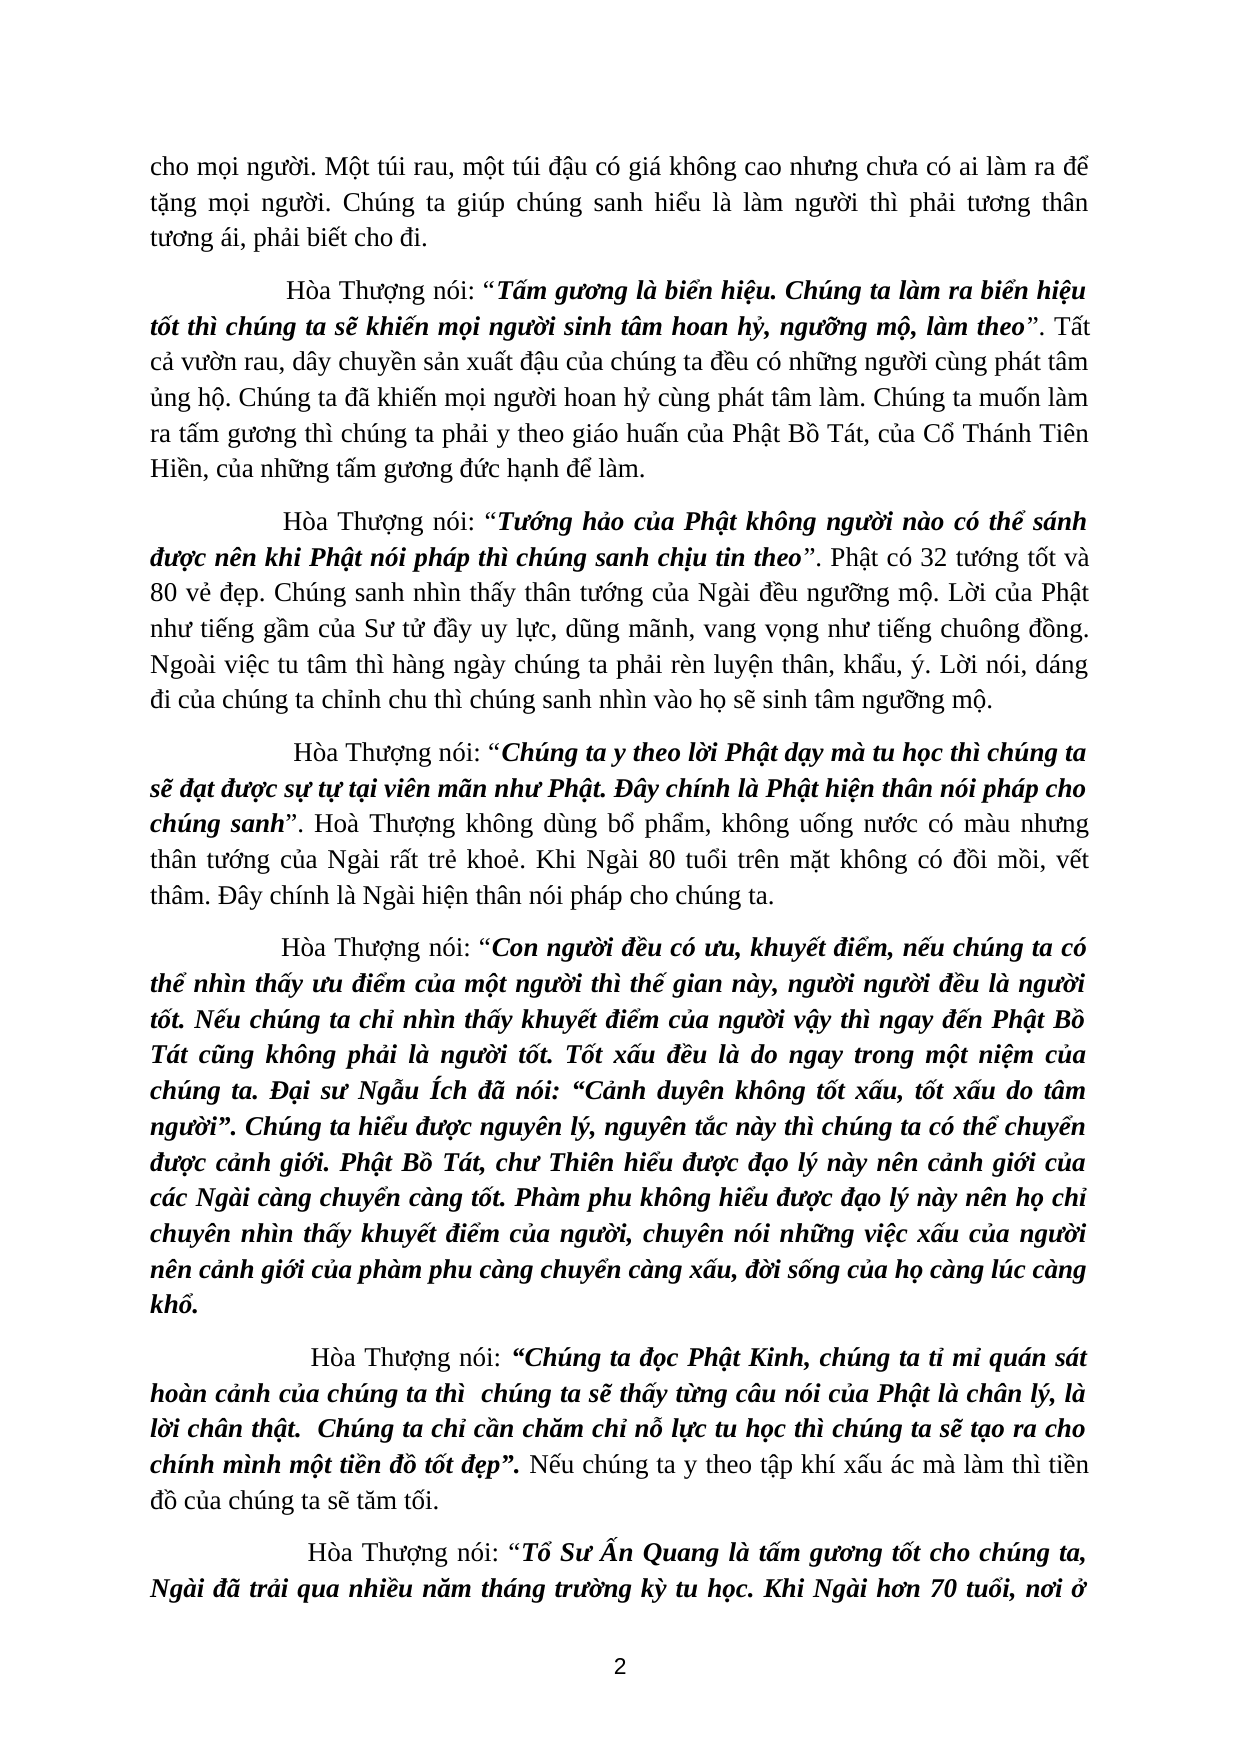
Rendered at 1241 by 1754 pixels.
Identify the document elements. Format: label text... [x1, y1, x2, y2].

text Hòa Thượng nói: “Tấm gương là biển hiệu. Chúng ta làm ra biển hiệu tốt thì chúng ta sẽ khiến mọi người sinh tâm hoan hỷ, ngưỡng mộ, làm theo”. Tất cả vườn rau, dây chuyền sản xuất đậu của chúng ta đều có những người cùng phát tâm ủng hộ. Chúng ta đã khiến mọi người hoan hỷ cùng phát tâm làm. Chúng ta muốn làm ra tấm gương thì chúng ta phải y theo giáo huấn của Phật Bồ Tát, của Cổ Thánh Tiên Hiền, của những tấm gương đức hạnh để làm. [150, 274, 1090, 484]
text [150, 1536, 1090, 1603]
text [150, 150, 1090, 253]
text Hòa Thượng nói: “Con người đều có ưu, khuyết điểm, nếu chúng ta có thể nhìn thấy ưu điểm của một người thì thế gian này, người người đều là người tốt. Nếu chúng ta chỉ nhìn thấy khuyết điểm của người vậy thì ngay đến Phật Bồ Tát cũng không phải là người tốt. Tốt xấu đều là do ngay trong một niệm của chúng ta. Đại sư Ngẫu Ích đã nói: “Cảnh duyên không tốt xấu, tốt xấu do tâm người”. Chúng ta hiểu được nguyên lý, nguyên tắc này thì chúng ta có thể chuyển được cảnh giới. Phật Bồ Tát, chư Thiên hiểu được đạo lý này nên cảnh giới của các Ngài càng chuyển càng tốt. Phàm phu không hiểu được đạo lý này nên họ chỉ chuyên nhìn thấy khuyết điểm của người, chuyên nói những việc xấu của người nên cảnh giới của phàm phu càng chuyển càng xấu, đời sống của họ càng lúc càng khổ. [150, 931, 1090, 1320]
text Hòa Thượng nói: “Chúng ta y theo lời Phật dạy mà tu học thì chúng ta sẽ đạt được sự tự tại viên mãn như Phật. Đây chính là Phật hiện thân nói pháp cho chúng sanh”. Hoà Thượng không dùng bổ phẩm, không uống nước có màu nhưng thân tướng của Ngài rất trẻ khoẻ. Khi Ngài 80 tuổi trên mặt không có đồi mồi, vết thâm. Đây chính là Ngài hiện thân nói pháp cho chúng ta. [150, 736, 1090, 910]
text Hòa Thượng nói: “Tướng hảo của Phật không người nào có thể sánh được nên khi Phật nói pháp thì chúng sanh chịu tin theo”. Phật có 32 tướng tốt và 80 vẻ đẹp. Chúng sanh nhìn thấy thân tướng của Ngài đều ngưỡng mộ. Lời của Phật như tiếng gầm của Sư tử đầy uy lực, dũng mãnh, vang vọng như tiếng chuông đồng. Ngoài việc tu tâm thì hàng ngày chúng ta phải rèn luyện thân, khẩu, ý. Lời nói, dáng đi của chúng ta chỉnh chu thì chúng sanh nhìn vào họ sẽ sinh tâm ngưỡng mộ. [150, 505, 1090, 715]
text Hòa Thượng nói: “Chúng ta đọc Phật Kinh, chúng ta tỉ mỉ quán sát hoàn cảnh của chúng ta thì chúng ta sẽ thấy từng câu nói của Phật là chân lý, là lời chân thật. Chúng ta chỉ cần chăm chỉ nỗ lực tu học thì chúng ta sẽ tạo ra cho chính mình một tiền đồ tốt đẹp”. Nếu chúng ta y theo tập khí xấu ác mà làm thì tiền đồ của chúng ta sẽ tăm tối. [150, 1341, 1090, 1515]
